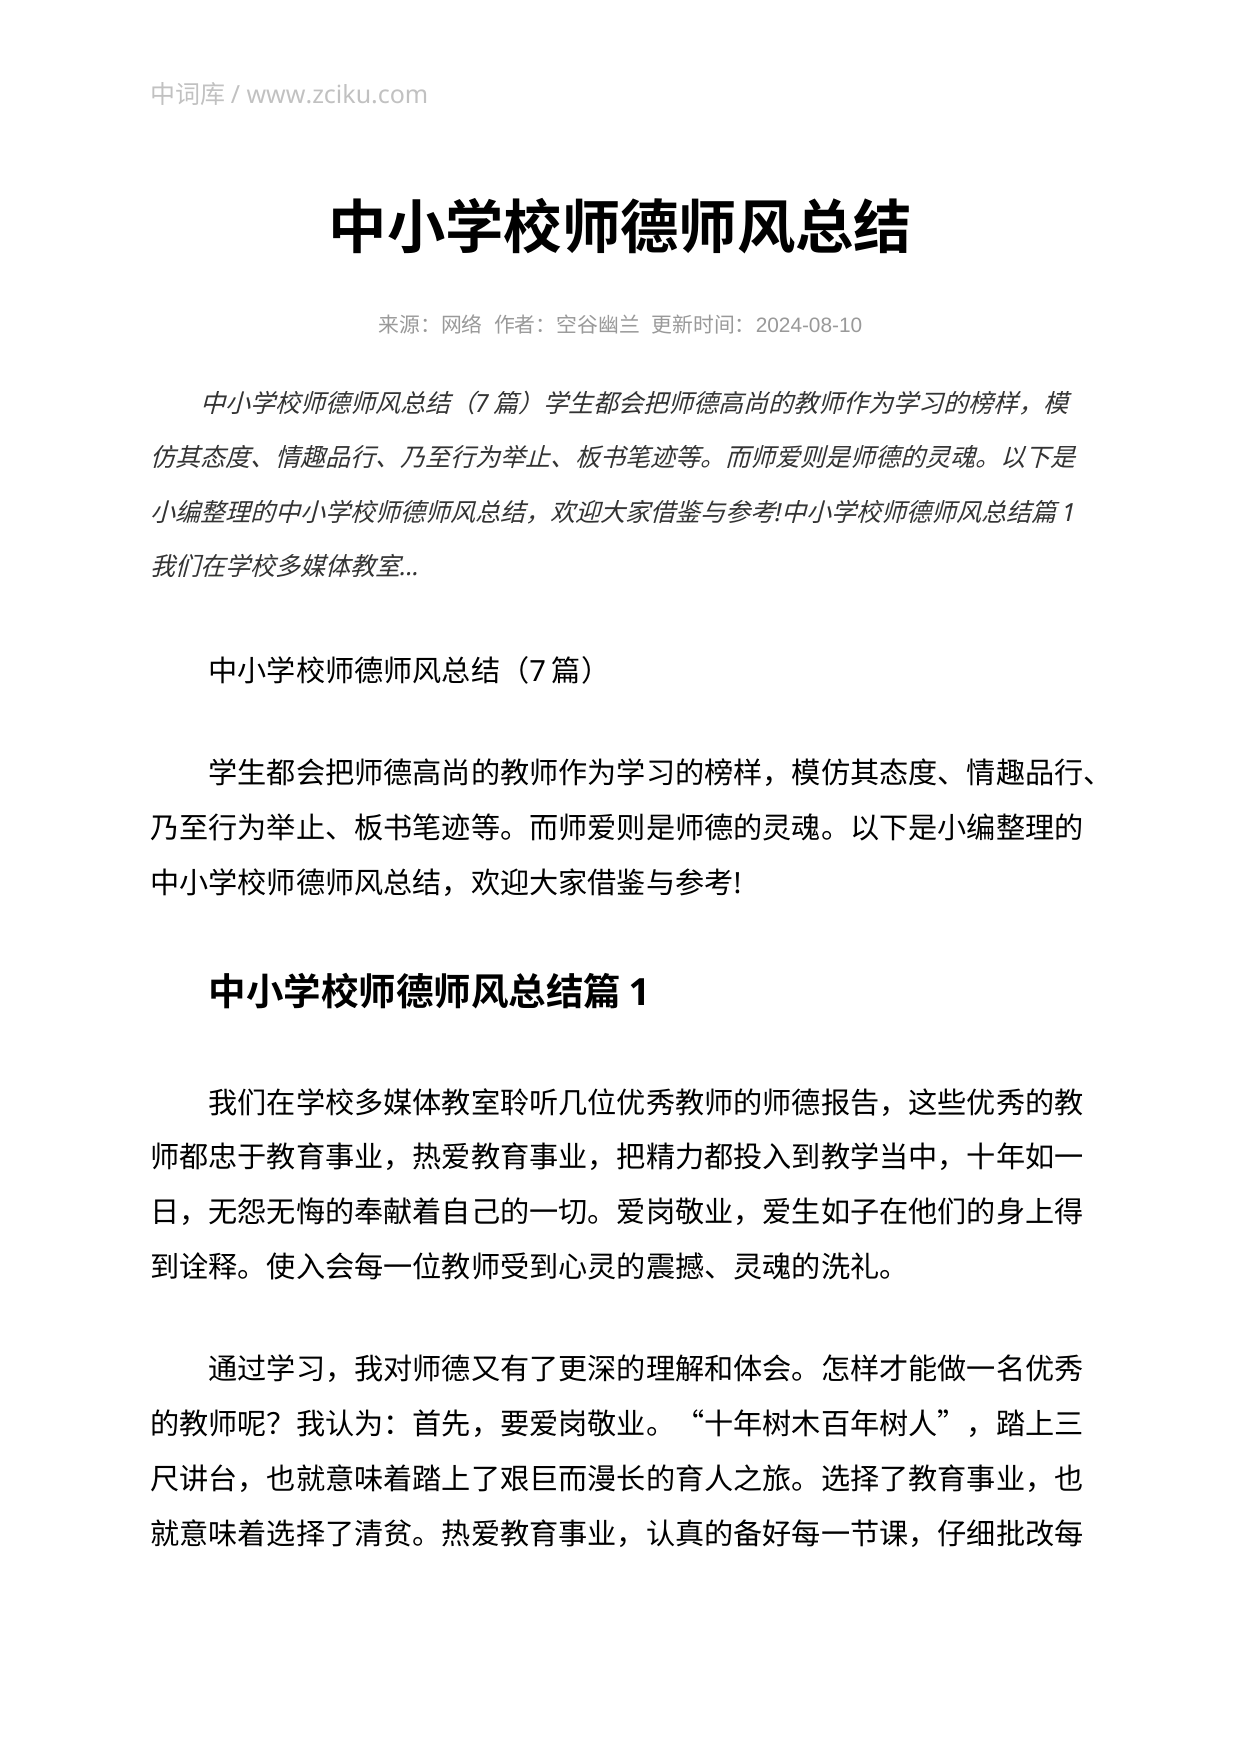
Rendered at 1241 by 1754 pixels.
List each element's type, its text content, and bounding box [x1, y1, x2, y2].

text 来源：网络 作者：空谷幽兰 更新时间：2024-08-10 [150, 313, 1090, 337]
text 中小学校师德师风总结篇1 [150, 962, 1090, 1016]
text 中小学校师德师风总结（7篇）学生都会把师德高尚的教师作为学习的榜样，模仿其态度、情趣品行、乃至行为举止、板书笔迹等。而师爱则是师德的灵魂。以下是小编整理的中小学校师德师风总结，欢迎大家借鉴与参考!中小学校师德师风总结篇1我们在学校多媒体教室... [150, 383, 1090, 583]
text 学生都会把师德高尚的教师作为学习的榜样，模仿其态度、情趣品行、乃至行为举止、板书笔迹等。而师爱则是师德的灵魂。以下是小编整理的中小学校师德师风总结，欢迎大家借鉴与参考! [150, 750, 1090, 902]
subtitle 中小学校师德师风总结 [150, 181, 1090, 266]
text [150, 1346, 1090, 1553]
text 中小学校师德师风总结（7篇） [150, 648, 1090, 690]
text 我们在学校多媒体教室聆听几位优秀教师的师德报告，这些优秀的教师都忠于教育事业，热爱教育事业，把精力都投入到教学当中，十年如一日，无怨无悔的奉献着自己的一切。爱岗敬业，爱生如子在他们的身上得到诠释。使入会每一位教师受到心灵的震撼、灵魂的洗礼。 [150, 1079, 1090, 1286]
